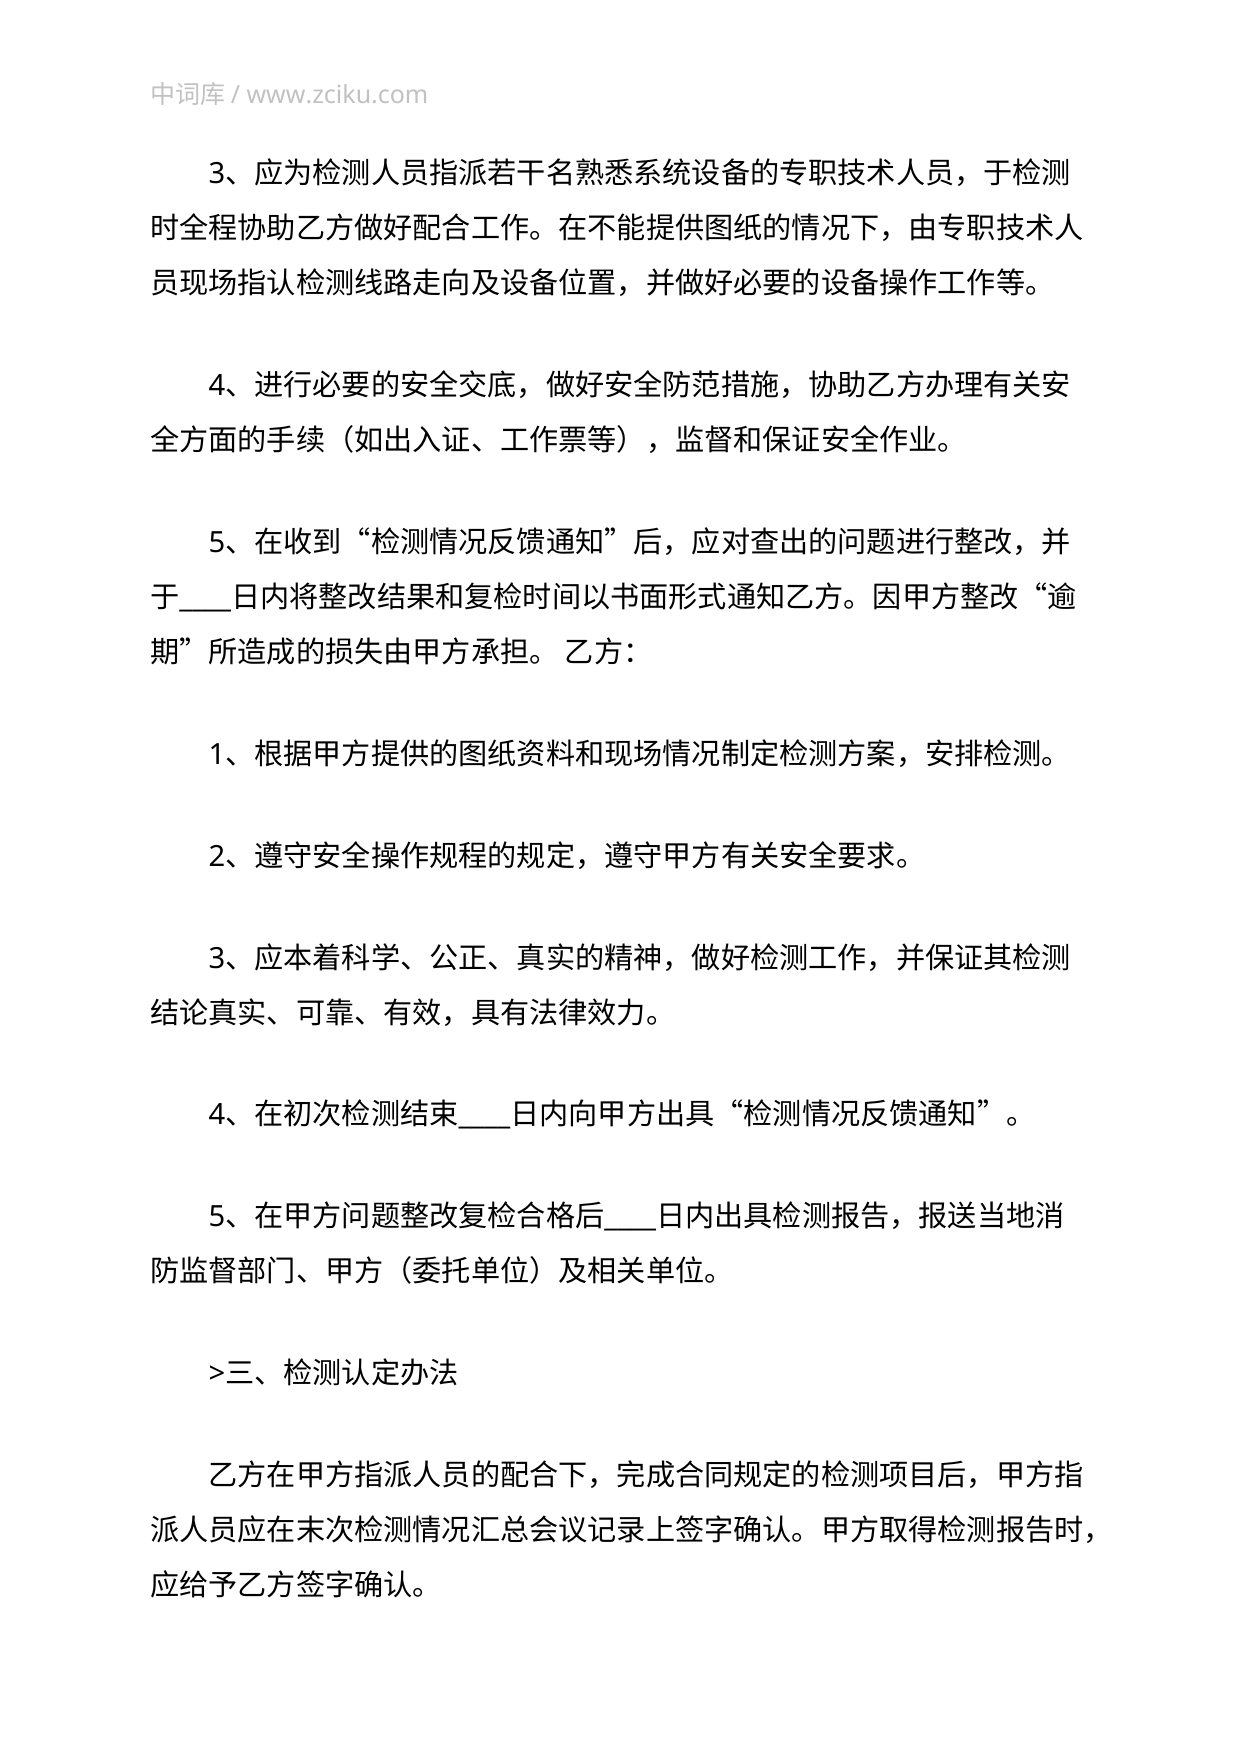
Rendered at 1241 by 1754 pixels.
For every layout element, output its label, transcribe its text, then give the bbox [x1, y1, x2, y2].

text 4、进行必要的安全交底，做好安全防范措施，协助乙方办理有关安全方面的手续（如出入证、工作票等），监督和保证安全作业。 [150, 362, 1090, 459]
text 乙方在甲方指派人员的配合下，完成合同规定的检测项目后，甲方指派人员应在末次检测情况汇总会议记录上签字确认。甲方取得检测报告时，应给予乙方签字确认。 [150, 1452, 1090, 1604]
text 3、应本着科学、公正、真实的精神，做好检测工作，并保证其检测结论真实、可靠、有效，具有法律效力。 [150, 934, 1090, 1031]
text 4、在初次检测结束____日内向甲方出具“检测情况反馈通知”。 [150, 1091, 1090, 1133]
text >三、检测认定办法 [150, 1350, 1090, 1392]
text 5、在甲方问题整改复检合格后____日内出具检测报告，报送当地消防监督部门、甲方（委托单位）及相关单位。 [150, 1193, 1090, 1290]
text 2、遵守安全操作规程的规定，遵守甲方有关安全要求。 [150, 832, 1090, 874]
text 3、应为检测人员指派若干名熟悉系统设备的专职技术人员，于检测时全程协助乙方做好配合工作。在不能提供图纸的情况下，由专职技术人员现场指认检测线路走向及设备位置，并做好必要的设备操作工作等。 [150, 150, 1090, 302]
text 1、根据甲方提供的图纸资料和现场情况制定检测方案，安排检测。 [150, 730, 1090, 773]
text 5、在收到“检测情况反馈通知”后，应对查出的问题进行整改，并于____日内将整改结果和复检时间以书面形式通知乙方。因甲方整改“逾期”所造成的损失由甲方承担。 乙方： [150, 518, 1090, 671]
